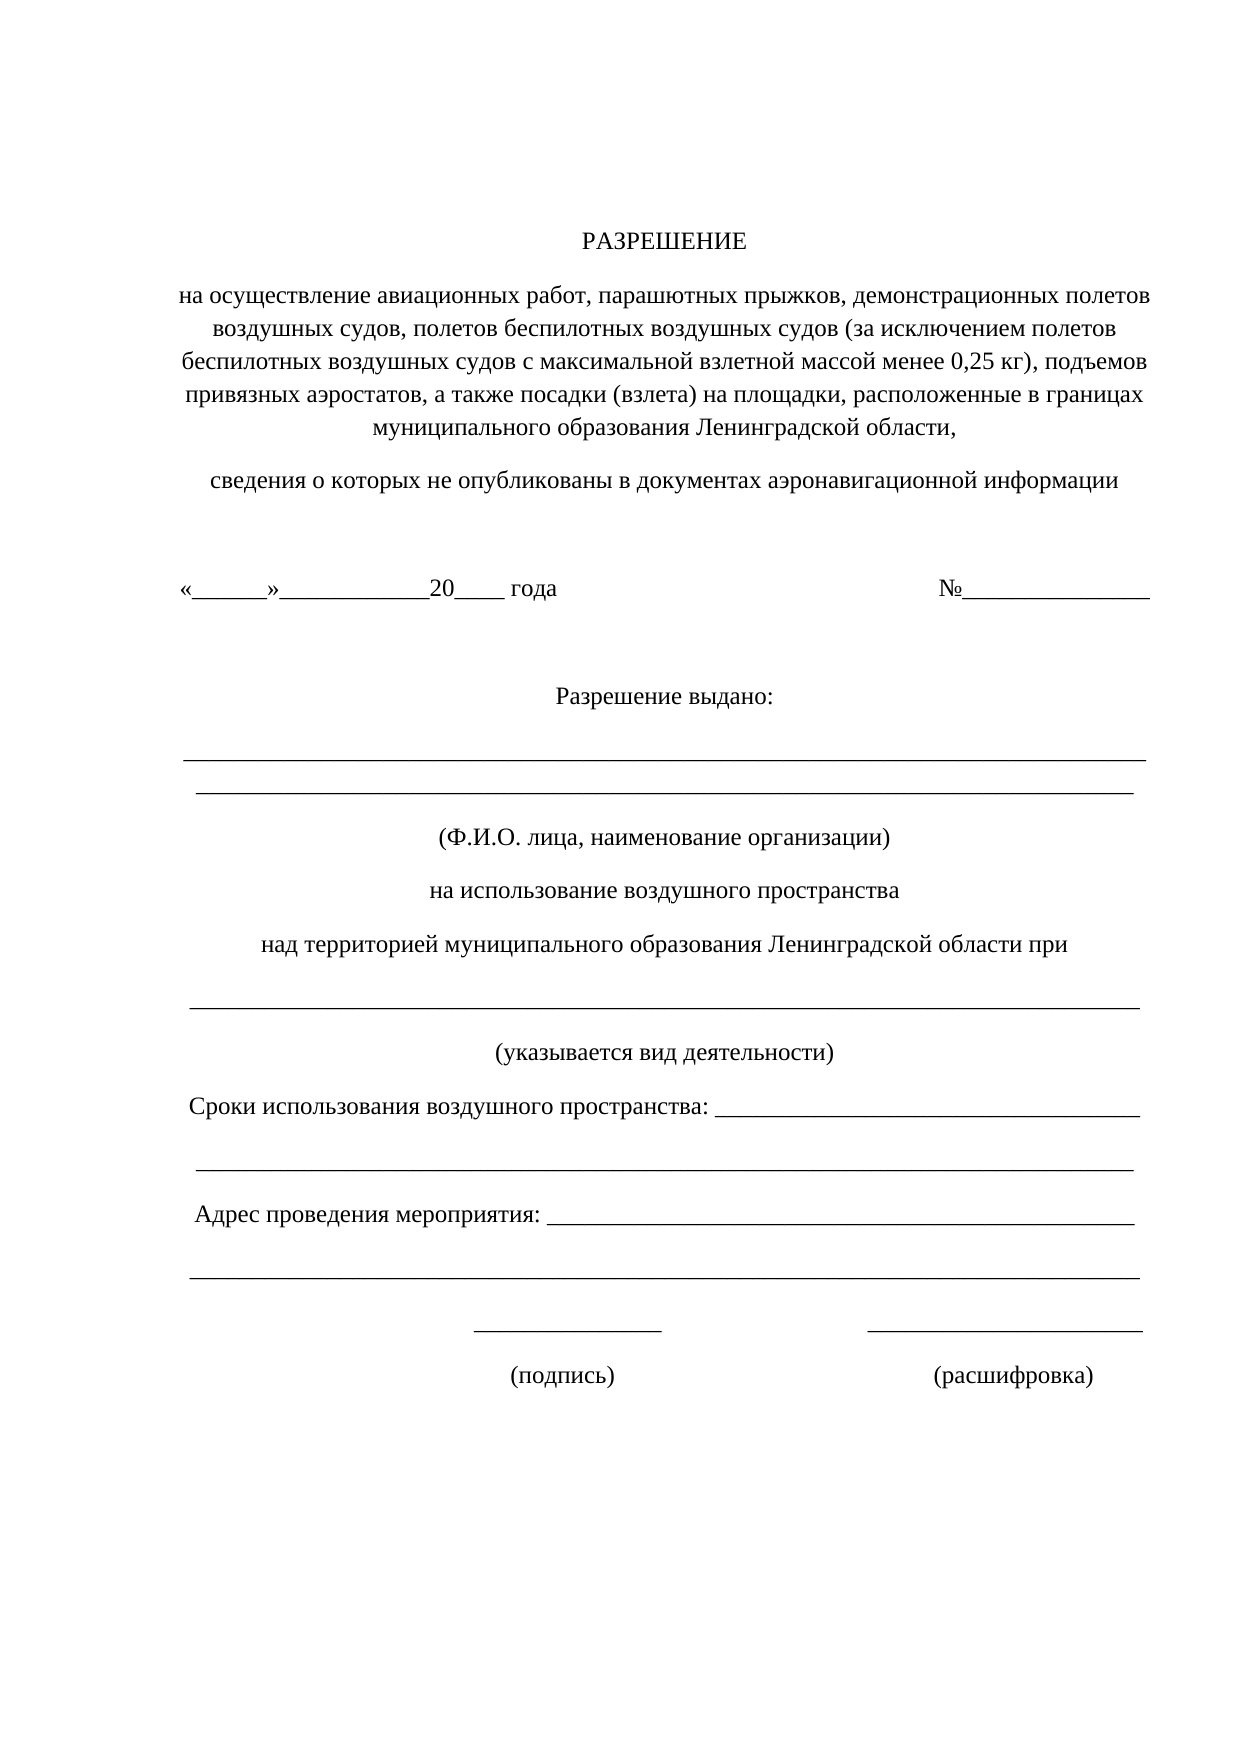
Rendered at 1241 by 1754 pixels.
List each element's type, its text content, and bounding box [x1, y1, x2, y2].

text Адрес проведения мероприятия: _______________________________________________ [177, 1199, 1152, 1227]
text Сроки использования воздушного пространства: __________________________________ [177, 1091, 1152, 1120]
text сведения о которых не опубликованы в документах аэронавигационной информации [177, 466, 1152, 494]
text Разрешение выдано: [177, 681, 1152, 710]
text на использование воздушного пространства [177, 876, 1152, 904]
text РАЗРЕШЕНИЕ [177, 226, 1152, 254]
text ____________________________________________________________________________ [177, 1253, 1152, 1281]
text (Ф.И.О. лица, наименование организации) [177, 822, 1152, 851]
text (указывается вид деятельности) [177, 1037, 1152, 1066]
text ____________________________________________________________________________ [177, 983, 1152, 1012]
text ________________________________________________________________________________________________________________________________________________________ [177, 735, 1152, 797]
text «______»____________20____ года №_______________ [177, 573, 1152, 602]
text на осуществление авиационных работ, парашютных прыжков, демонстрационных полетов воздушных судов, полетов беспилотных воздушных судов (за исключением полетов беспилотных воздушных судов с максимальной взлетной массой менее 0,25 кг), подъемов привязных аэростатов, а также посадки (взлета) на площадки, расположенные в границах муниципального образования Ленинградской области, [177, 280, 1152, 441]
text _______________ ______________________ [177, 1306, 1152, 1335]
text ___________________________________________________________________________ [177, 1145, 1152, 1174]
text над территорией муниципального образования Ленинградской области при [177, 929, 1152, 958]
text (подпись) (расшифровка) [177, 1360, 1152, 1389]
